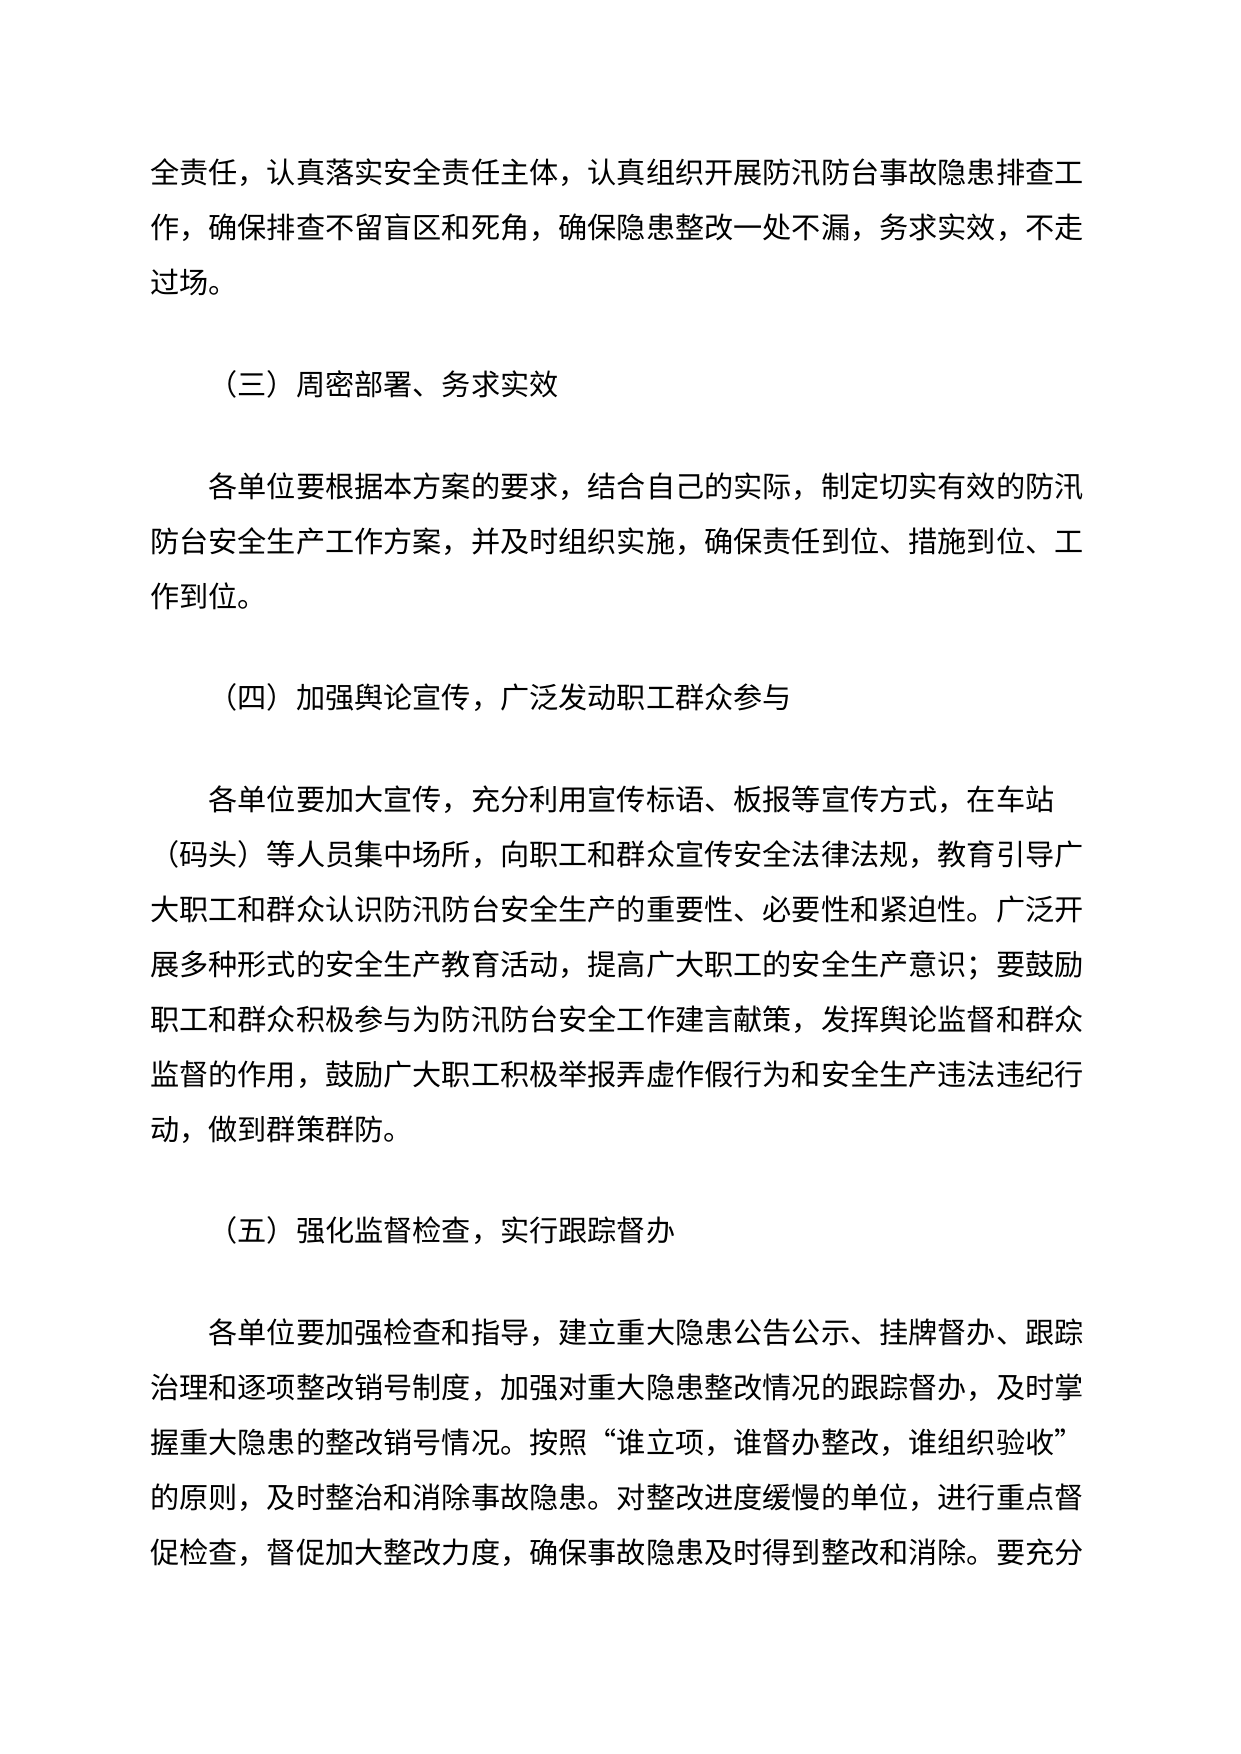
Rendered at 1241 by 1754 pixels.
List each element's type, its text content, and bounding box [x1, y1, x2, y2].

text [150, 150, 1090, 302]
text （五）强化监督检查，实行跟踪督办 [150, 1208, 1090, 1250]
text 各单位要根据本方案的要求，结合自己的实际，制定切实有效的防汛防台安全生产工作方案，并及时组织实施，确保责任到位、措施到位、工作到位。 [150, 463, 1090, 615]
text 各单位要加大宣传，充分利用宣传标语、板报等宣传方式，在车站（码头）等人员集中场所，向职工和群众宣传安全法律法规，教育引导广大职工和群众认识防汛防台安全生产的重要性、必要性和紧迫性。广泛开展多种形式的安全生产教育活动，提高广大职工的安全生产意识；要鼓励职工和群众积极参与为防汛防台安全工作建言献策，发挥舆论监督和群众监督的作用，鼓励广大职工积极举报弄虚作假行为和安全生产违法违纪行动，做到群策群防。‍ [150, 777, 1090, 1148]
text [150, 1309, 1090, 1571]
text （三）周密部署、务求实效 [150, 362, 1090, 404]
text （四）加强舆论宣传，广泛发动职工群众参与 [150, 675, 1090, 717]
